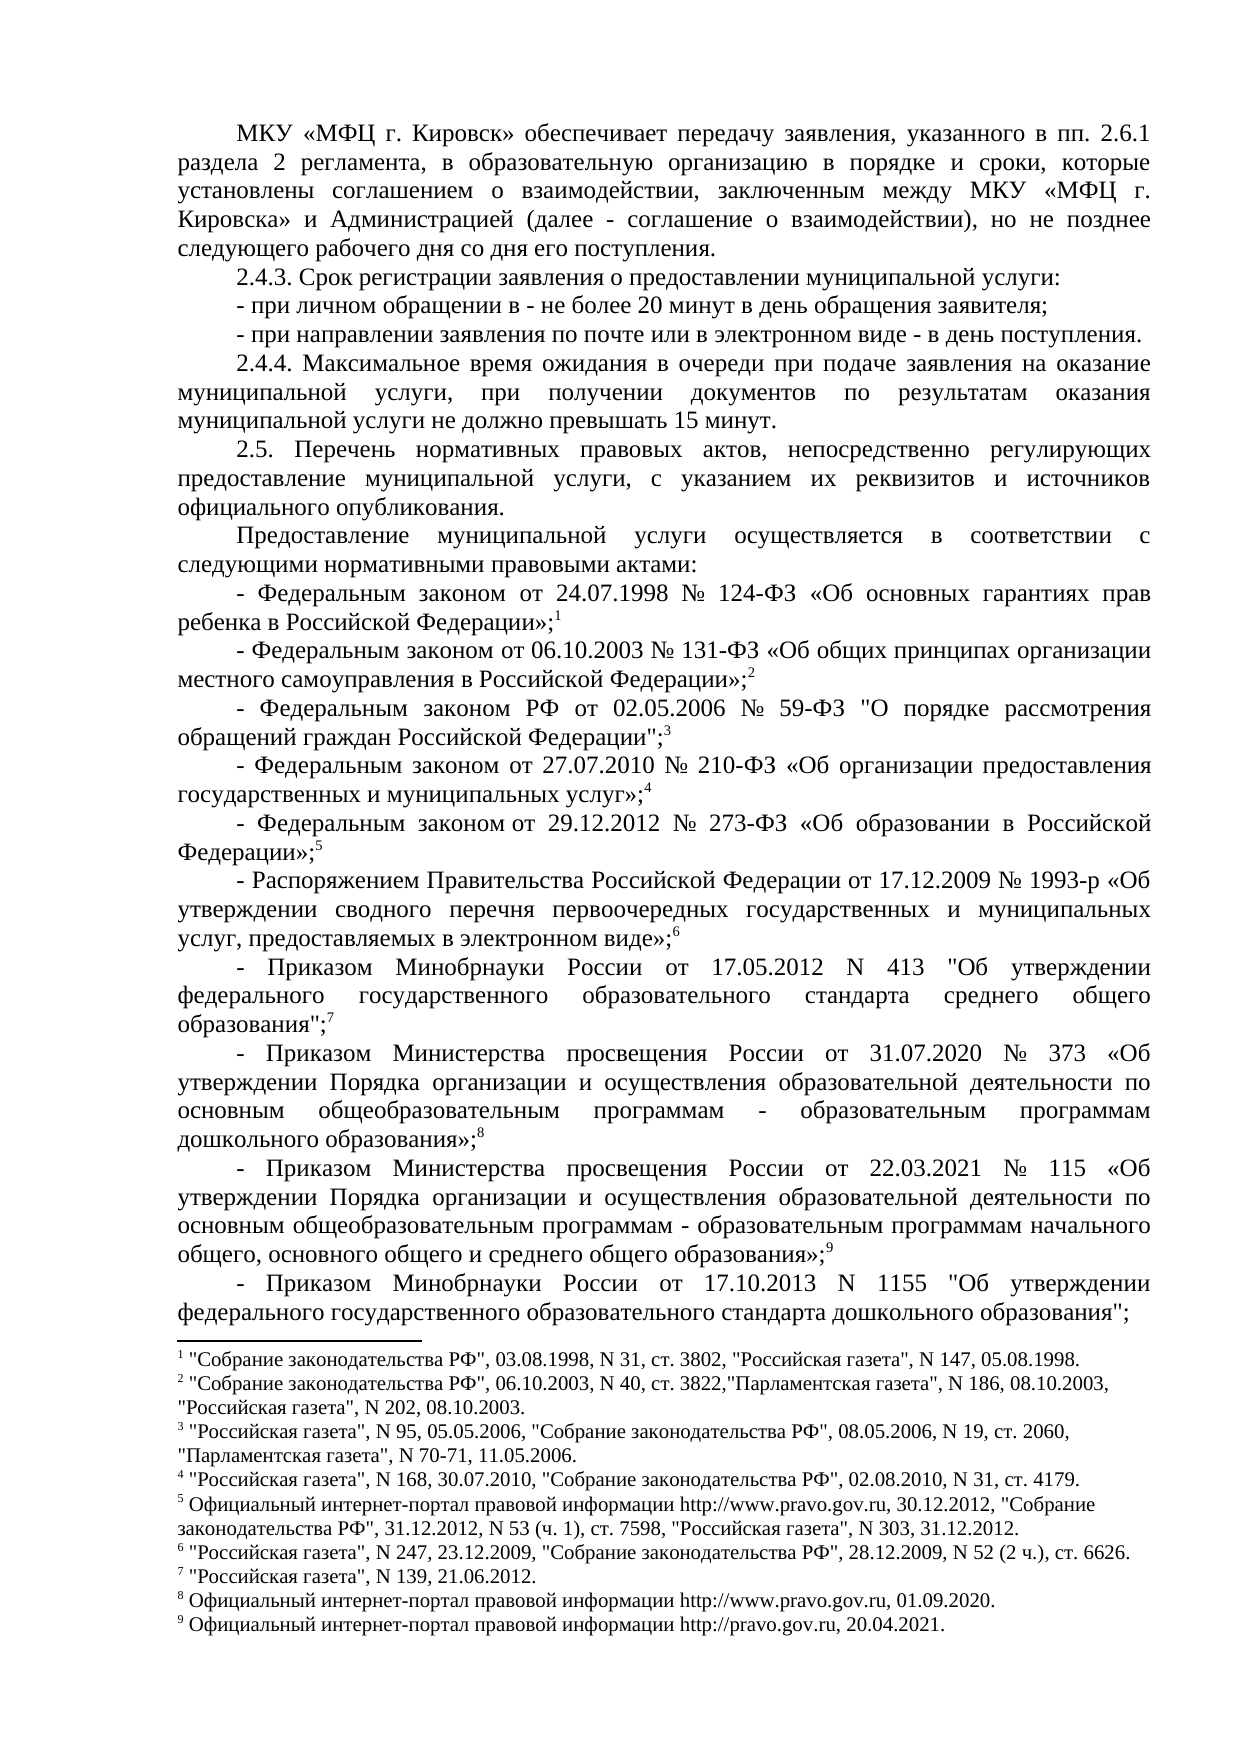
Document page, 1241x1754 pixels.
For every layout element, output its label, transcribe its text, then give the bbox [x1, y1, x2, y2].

text - при направлении заявления по почте или в электронном виде - в день поступления. [177, 319, 1152, 348]
text - Приказом Министерства просвещения России от 31.07.2020 № 373 «Об утверждении Порядка организации и осуществления образовательной деятельности по основным общеобразовательным программам - образовательным программам дошкольного образования»; [177, 1038, 1152, 1153]
text - Приказом Минобрнауки России от 17.05.2012 N 413 "Об утверждении федерального государственного образовательного стандарта среднего общего образования"; [177, 952, 1152, 1038]
text - Приказом Минобрнауки России от 17.10.2013 N 1155 "Об утверждении федерального государственного образовательного стандарта дошкольного образования"; [177, 1268, 1152, 1326]
text - при личном обращении в - не более 20 минут в день обращения заявителя; [177, 291, 1152, 319]
text МКУ «МФЦ г. Кировск» обеспечивает передачу заявления, указанного в пп. 2.6.1 раздела 2 регламента, в образовательную организацию в порядке и сроки, которые установлены соглашением о взаимодействии, заключенным между МКУ «МФЦ г. Кировска» и Администрацией (далее - соглашение о взаимодействии), но не позднее следующего рабочего дня со дня его поступления. [177, 118, 1152, 262]
text - Федеральным законом РФ от 02.05.2006 № 59-ФЗ "О порядке рассмотрения обращений граждан Российской Федерации"; [177, 693, 1152, 751]
text 2.4.4. Максимальное время ожидания в очереди при подаче заявления на оказание муниципальной услуги, при получении документов по результатам оказания муниципальной услуги не должно превышать 15 минут. [177, 348, 1152, 434]
text - Федеральным законом от 27.07.2010 № 210-ФЗ «Об организации предоставления государственных и муниципальных услуг»; [177, 751, 1152, 808]
text - Федеральным законом от 06.10.2003 № 131-ФЗ «Об общих принципах организации местного самоуправления в Российской Федерации»; [177, 636, 1152, 693]
text Предоставление муниципальной услуги осуществляется в соответствии с следующими нормативными правовыми актами: [177, 521, 1152, 578]
text - Приказом Министерства просвещения России от 22.03.2021 № 115 «Об утверждении Порядка организации и осуществления образовательной деятельности по основным общеобразовательным программам - образовательным программам начального общего, основного общего и среднего общего образования»; [177, 1153, 1152, 1268]
text - Федеральным законом от 29.12.2012 № 273-ФЗ «Об образовании в Российской Федерации»; [177, 808, 1152, 866]
text - Федеральным законом от 24.07.1998 № 124-ФЗ «Об основных гарантиях прав ребенка в Российской Федерации»; [177, 578, 1152, 636]
text 2.4.3. Срок регистрации заявления о предоставлении муниципальной услуги: [177, 262, 1152, 291]
text 2.5. Перечень нормативных правовых актов, непосредственно регулирующих предоставление муниципальной услуги, с указанием их реквизитов и источников официального опубликования. [177, 434, 1152, 521]
text - Распоряжением Правительства Российской Федерации от 17.12.2009 № 1993-р «Об утверждении сводного перечня первоочередных государственных и муниципальных услуг, предоставляемых в электронном виде»; [177, 866, 1152, 952]
